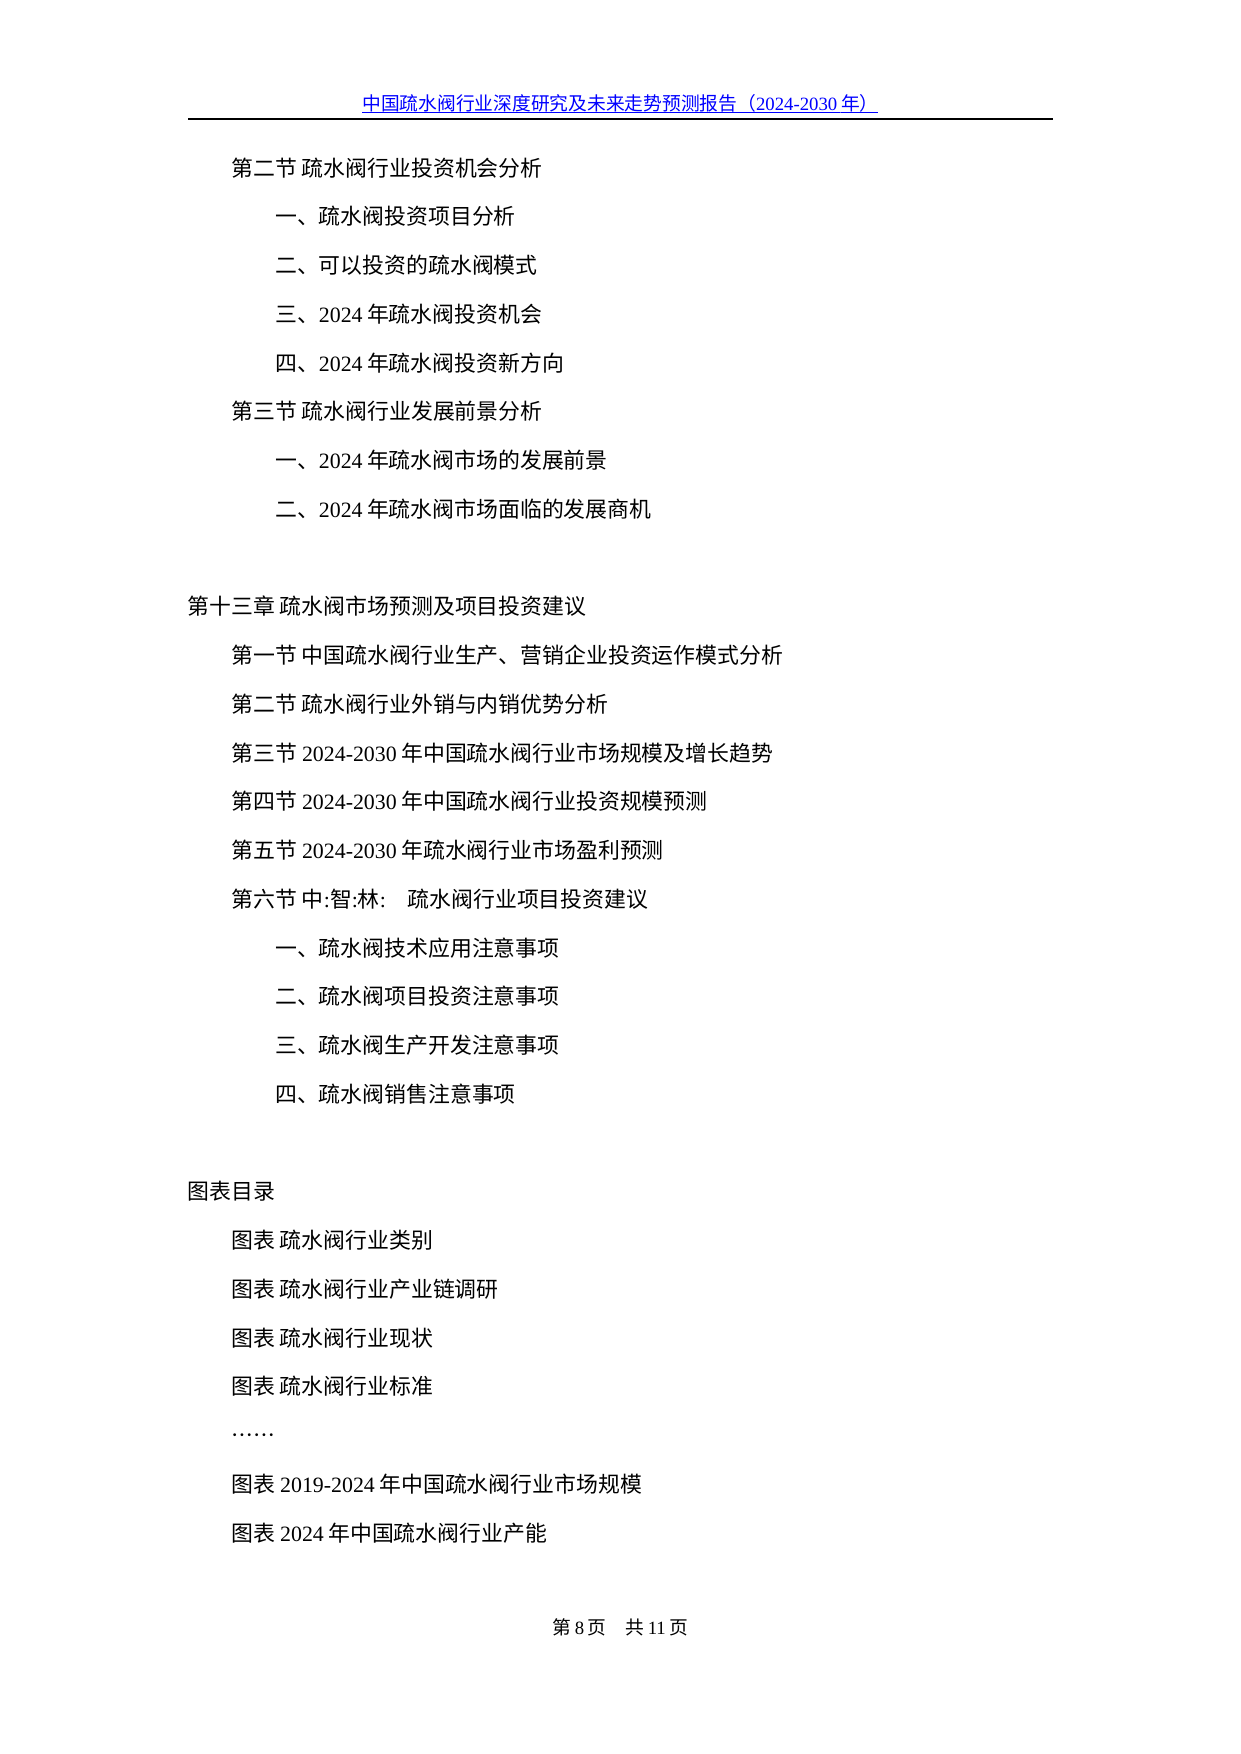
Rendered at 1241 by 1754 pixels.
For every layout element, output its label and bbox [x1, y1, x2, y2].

text [187, 150, 1053, 1548]
